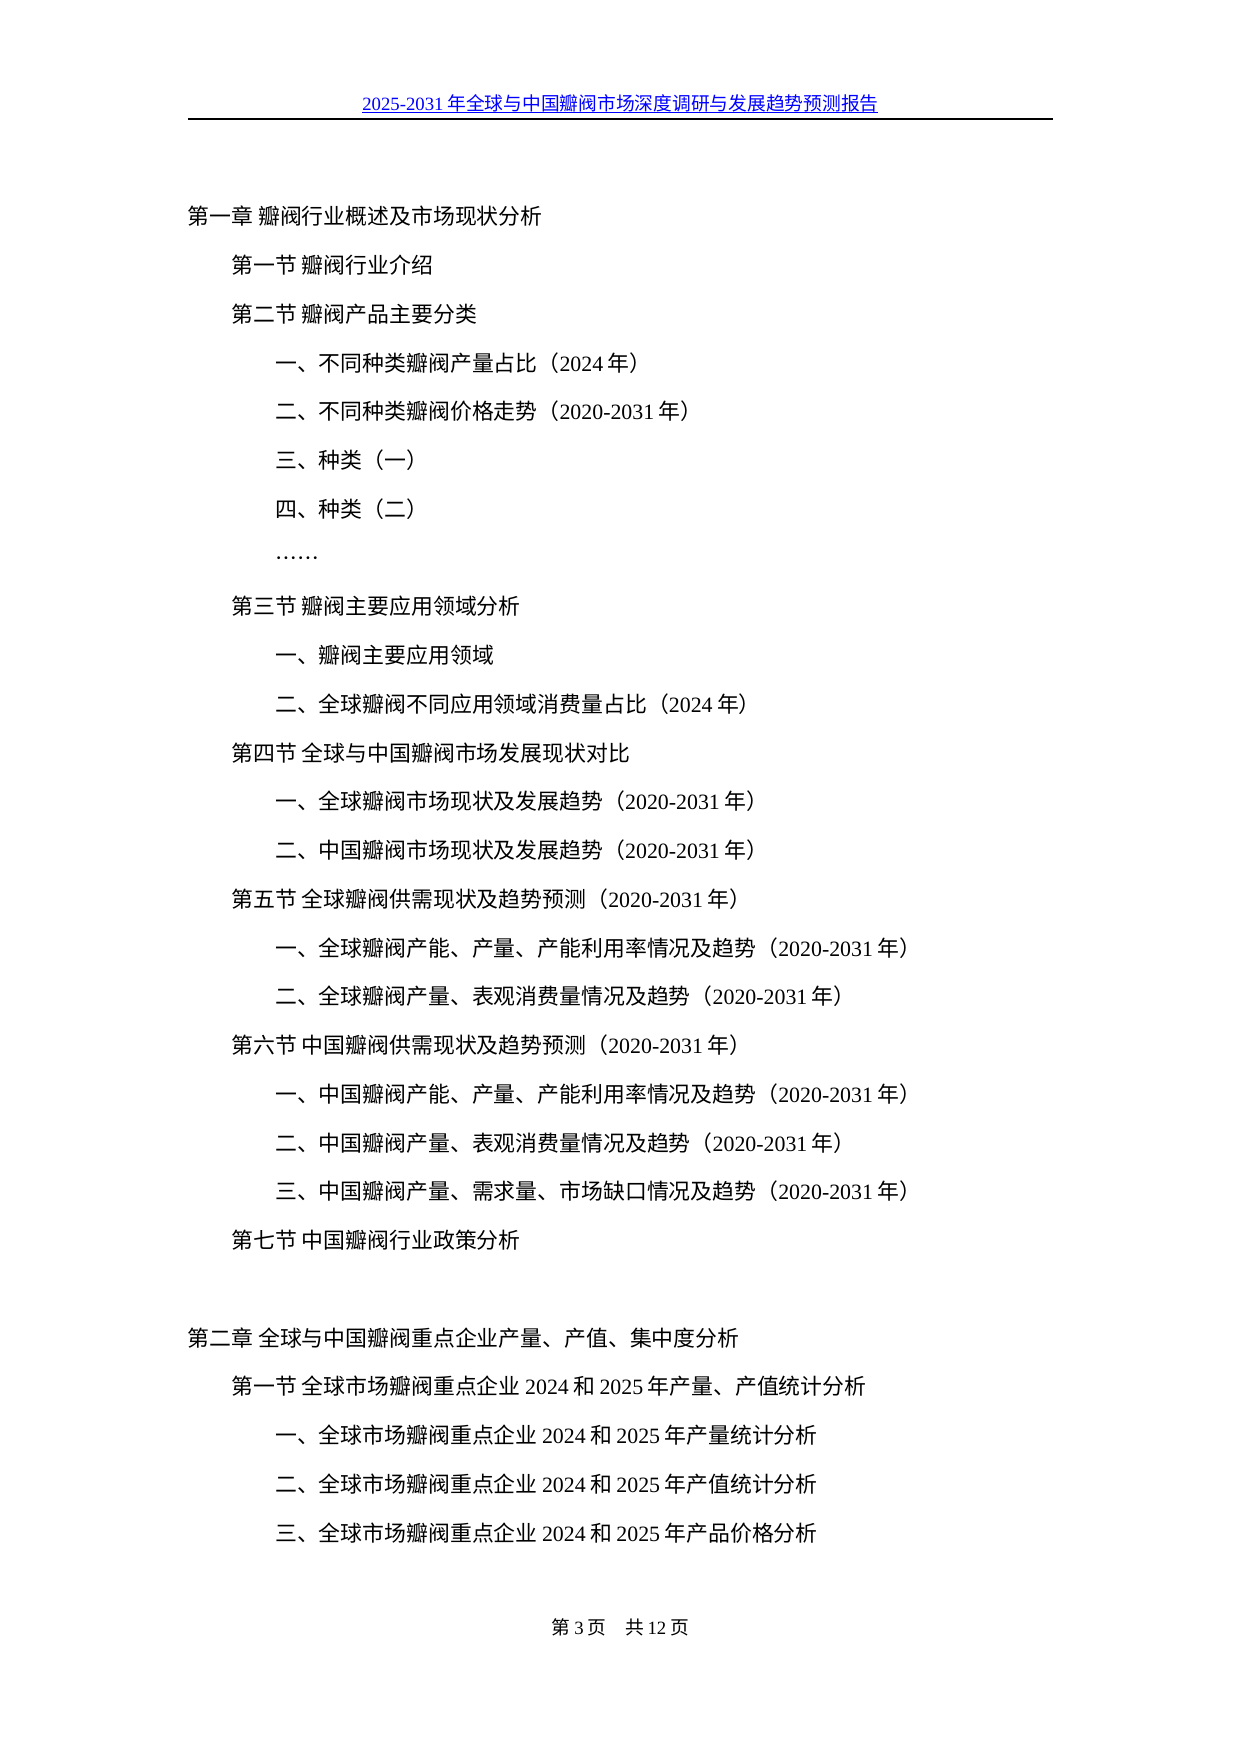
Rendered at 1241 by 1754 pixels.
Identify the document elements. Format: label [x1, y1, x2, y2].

text [187, 150, 1053, 1548]
